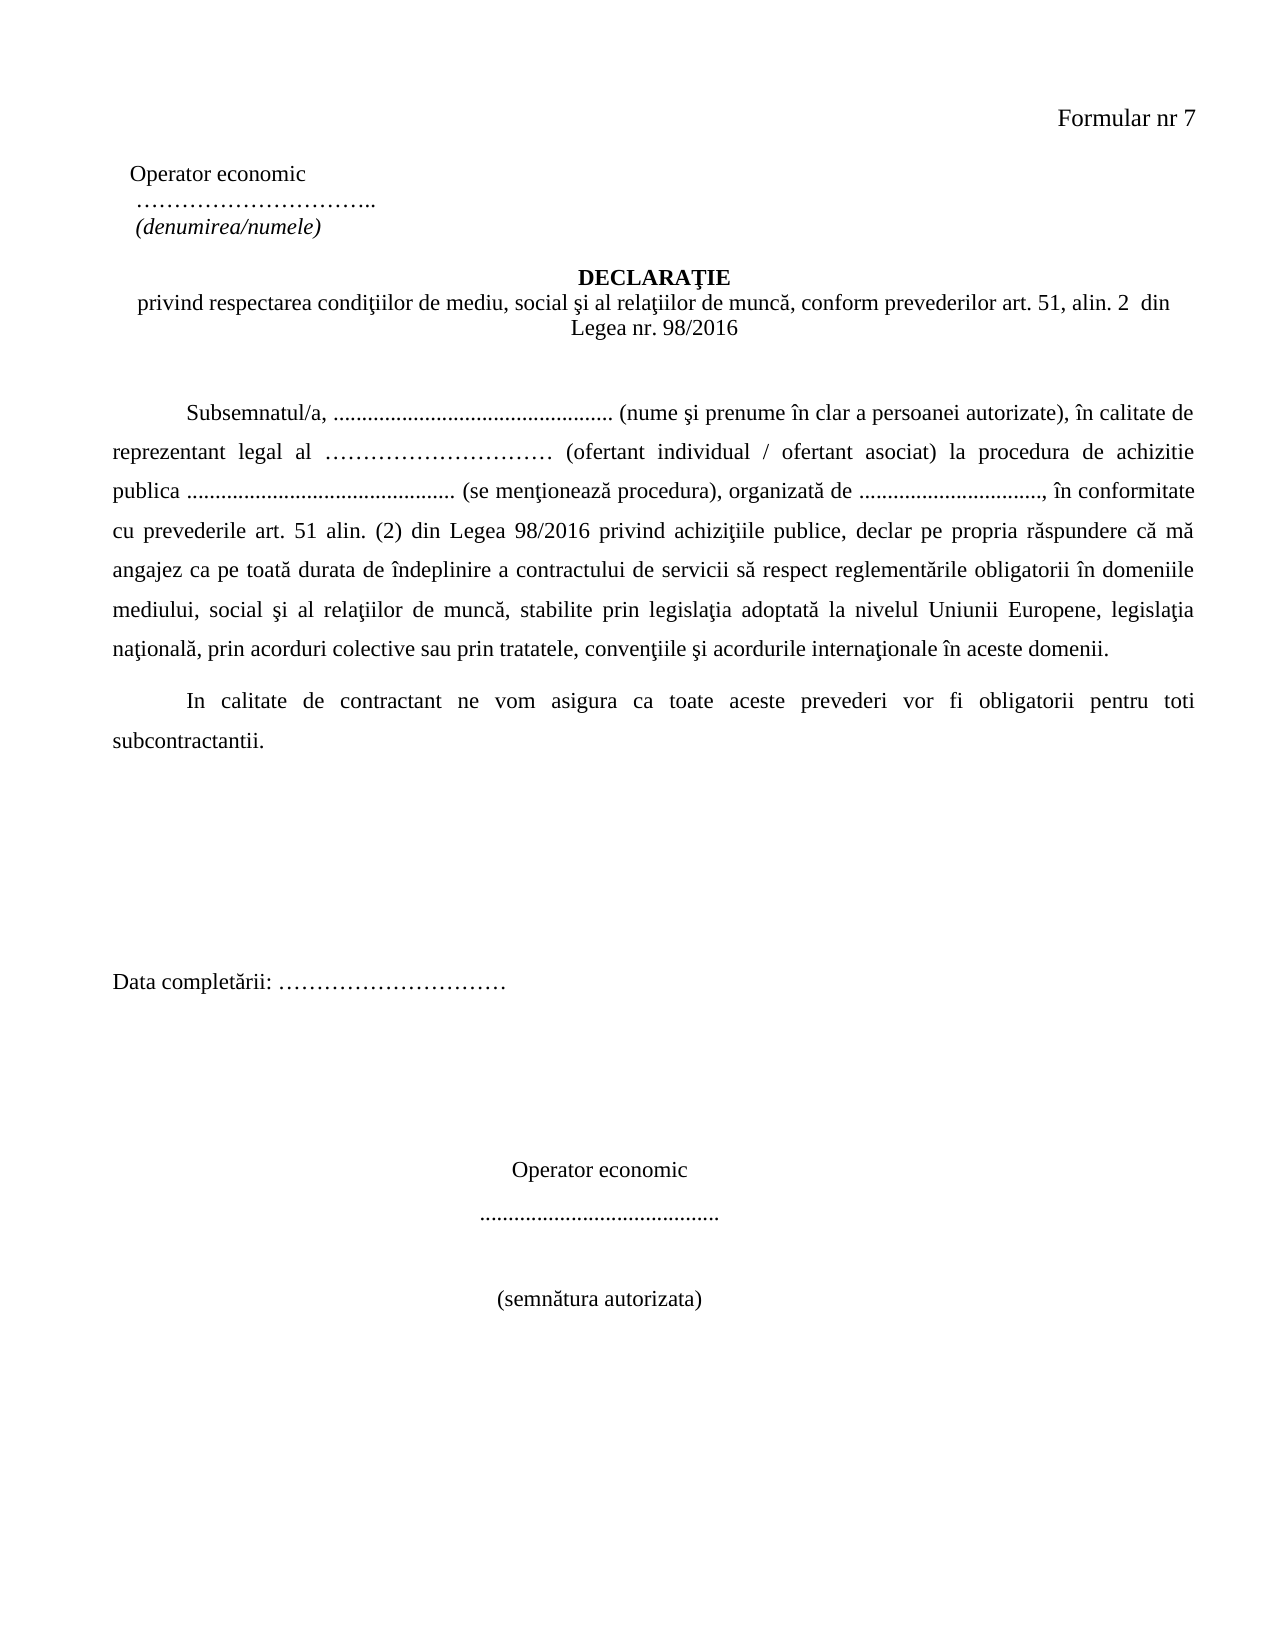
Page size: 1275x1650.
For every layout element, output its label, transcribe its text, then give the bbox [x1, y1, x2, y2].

text Operator economic [112, 160, 1196, 186]
text In calitate de contractant ne vom asigura ca toate aceste prevederi vor fi obligatorii pentru toti subcontractantii. [112, 687, 1196, 753]
text DECLARAŢIE [112, 266, 1196, 291]
text (denumirea/numele) [112, 213, 1196, 239]
text privind respectarea condiţiilor de mediu, social şi al relaţiilor de muncă, conform prevederilor art. 51, alin. 2 din Legea nr. 98/2016 [112, 291, 1196, 341]
text .......................................... [112, 1199, 1087, 1226]
text Formular nr 7 [112, 103, 1196, 131]
text Data completării: ………………………… [112, 968, 1196, 994]
text (semnătura autorizata) [112, 1285, 1087, 1311]
text Operator economic [112, 1157, 1087, 1183]
text ………………………….. [112, 186, 1196, 213]
text Subsemnatul/a, ................................................. (nume şi prenume în clar a persoanei autorizate), în calitate de reprezentant legal al ………………………… (ofertant individual / ofertant asociat) la procedura de achizitie publica ............................................... (se menţionează procedura), organizată de ................................, în conformitate cu prevederile art. 51 alin. (2) din Legea 98/2016 privind achiziţiile publice, declar pe propria răspundere că mă angajez ca pe toată durata de îndeplinire a contractului de servicii să respect reglementările obligatorii în domeniile mediului, social şi al relaţiilor de muncă, stabilite prin legislaţia adoptată la nivelul Uniunii Europene, legislaţia naţională, prin acorduri colective sau prin tratatele, convenţiile şi acordurile internaţionale în aceste domenii. [112, 398, 1196, 662]
